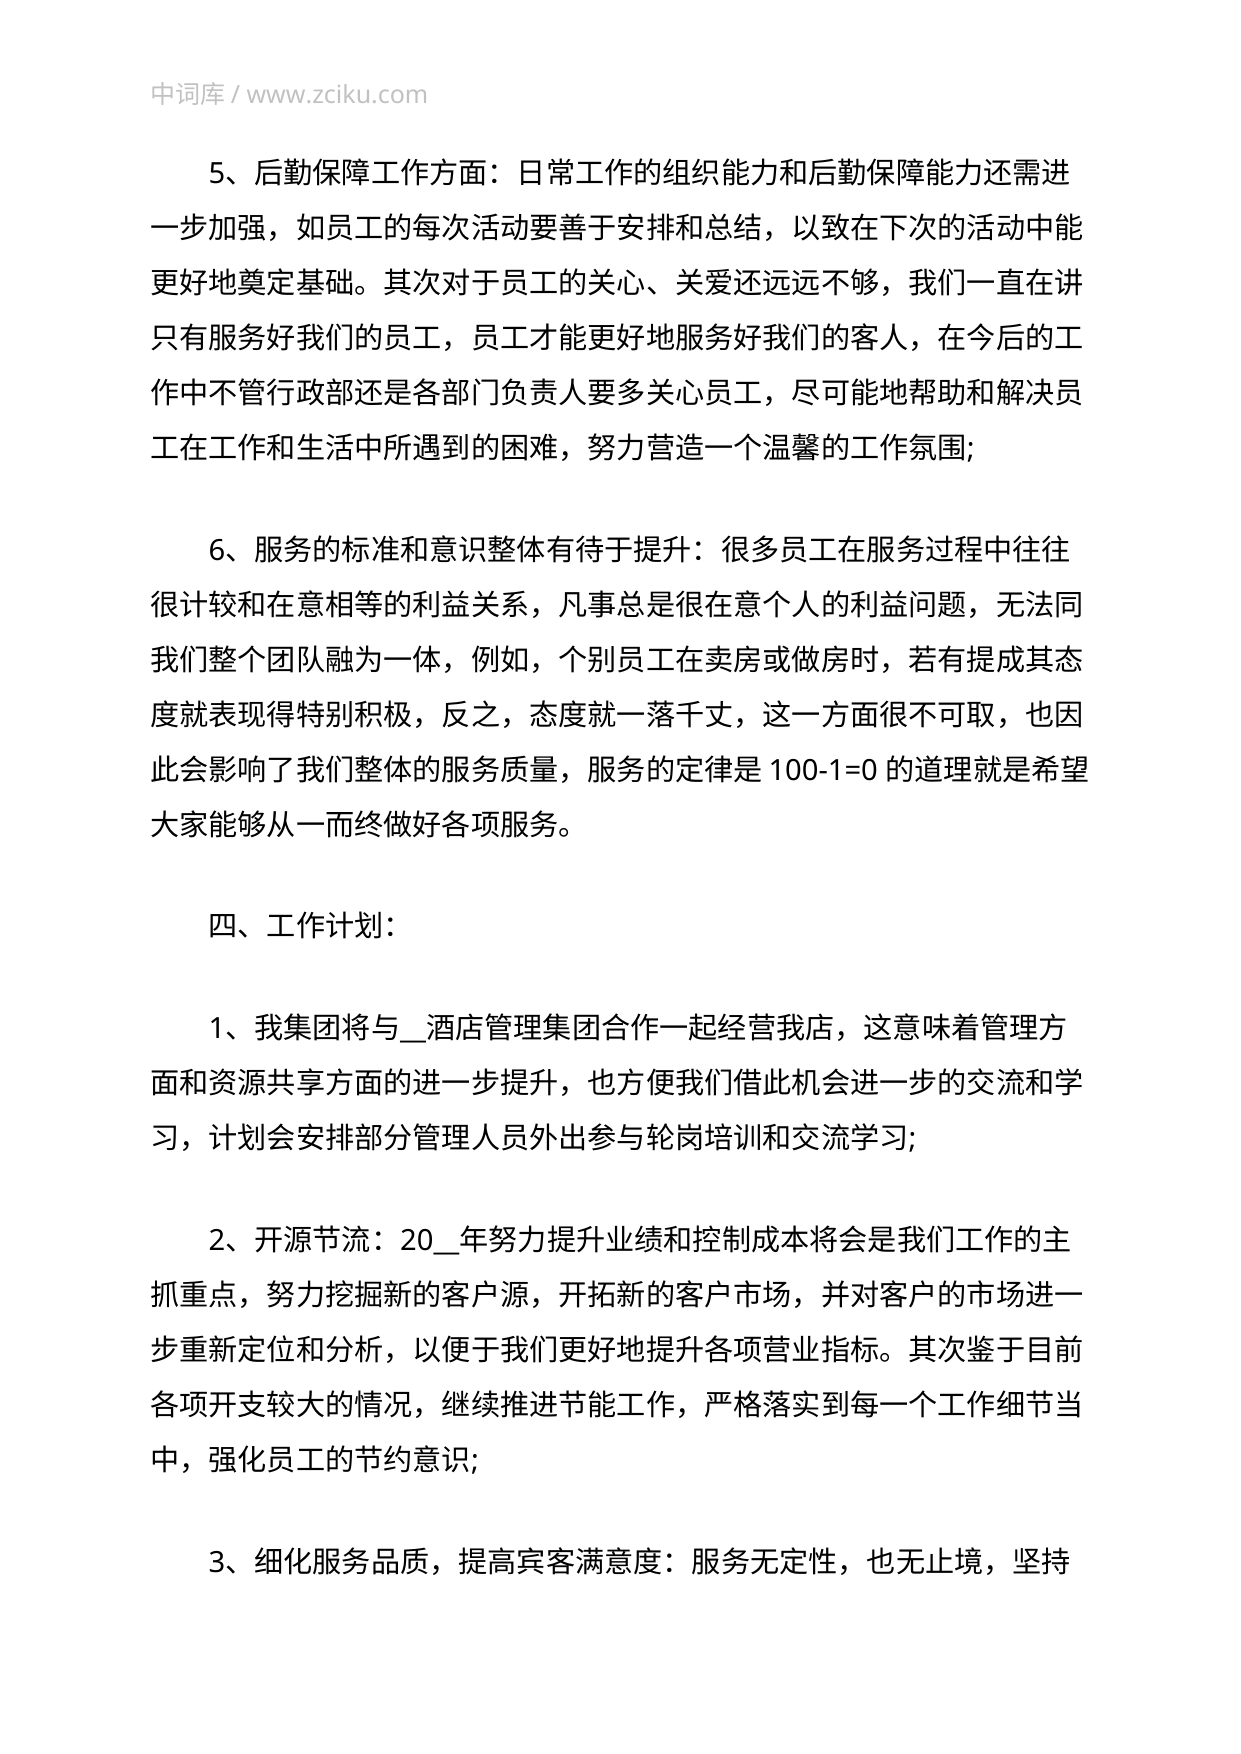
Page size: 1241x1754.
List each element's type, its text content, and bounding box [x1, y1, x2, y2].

text 6、服务的标准和意识整体有待于提升：很多员工在服务过程中往往很计较和在意相等的利益关系，凡事总是很在意个人的利益问题，无法同我们整个团队融为一体，例如，个别员工在卖房或做房时，若有提成其态度就表现得特别积极，反之，态度就一落千丈，这一方面很不可取，也因此会影响了我们整体的服务质量，服务的定律是100-1=0 的道理就是希望大家能够从一而终做好各项服务。 [150, 527, 1090, 843]
text 1、我集团将与__酒店管理集团合作一起经营我店，这意味着管理方面和资源共享方面的进一步提升，也方便我们借此机会进一步的交流和学习，计划会安排部分管理人员外出参与轮岗培训和交流学习; [150, 1005, 1090, 1157]
text 2、开源节流：20__年努力提升业绩和控制成本将会是我们工作的主抓重点，努力挖掘新的客户源，开拓新的客户市场，并对客户的市场进一步重新定位和分析，以便于我们更好地提升各项营业指标。其次鉴于目前各项开支较大的情况，继续推进节能工作，严格落实到每一个工作细节当中，强化员工的节约意识; [150, 1217, 1090, 1479]
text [150, 1538, 1090, 1581]
text 四、工作计划： [150, 903, 1090, 945]
text 5、后勤保障工作方面：日常工作的组织能力和后勤保障能力还需进一步加强，如员工的每次活动要善于安排和总结，以致在下次的活动中能更好地奠定基础。其次对于员工的关心、关爱还远远不够，我们一直在讲只有服务好我们的员工，员工才能更好地服务好我们的客人，在今后的工作中不管行政部还是各部门负责人要多关心员工，尽可能地帮助和解决员工在工作和生活中所遇到的困难，努力营造一个温馨的工作氛围; [150, 150, 1090, 467]
